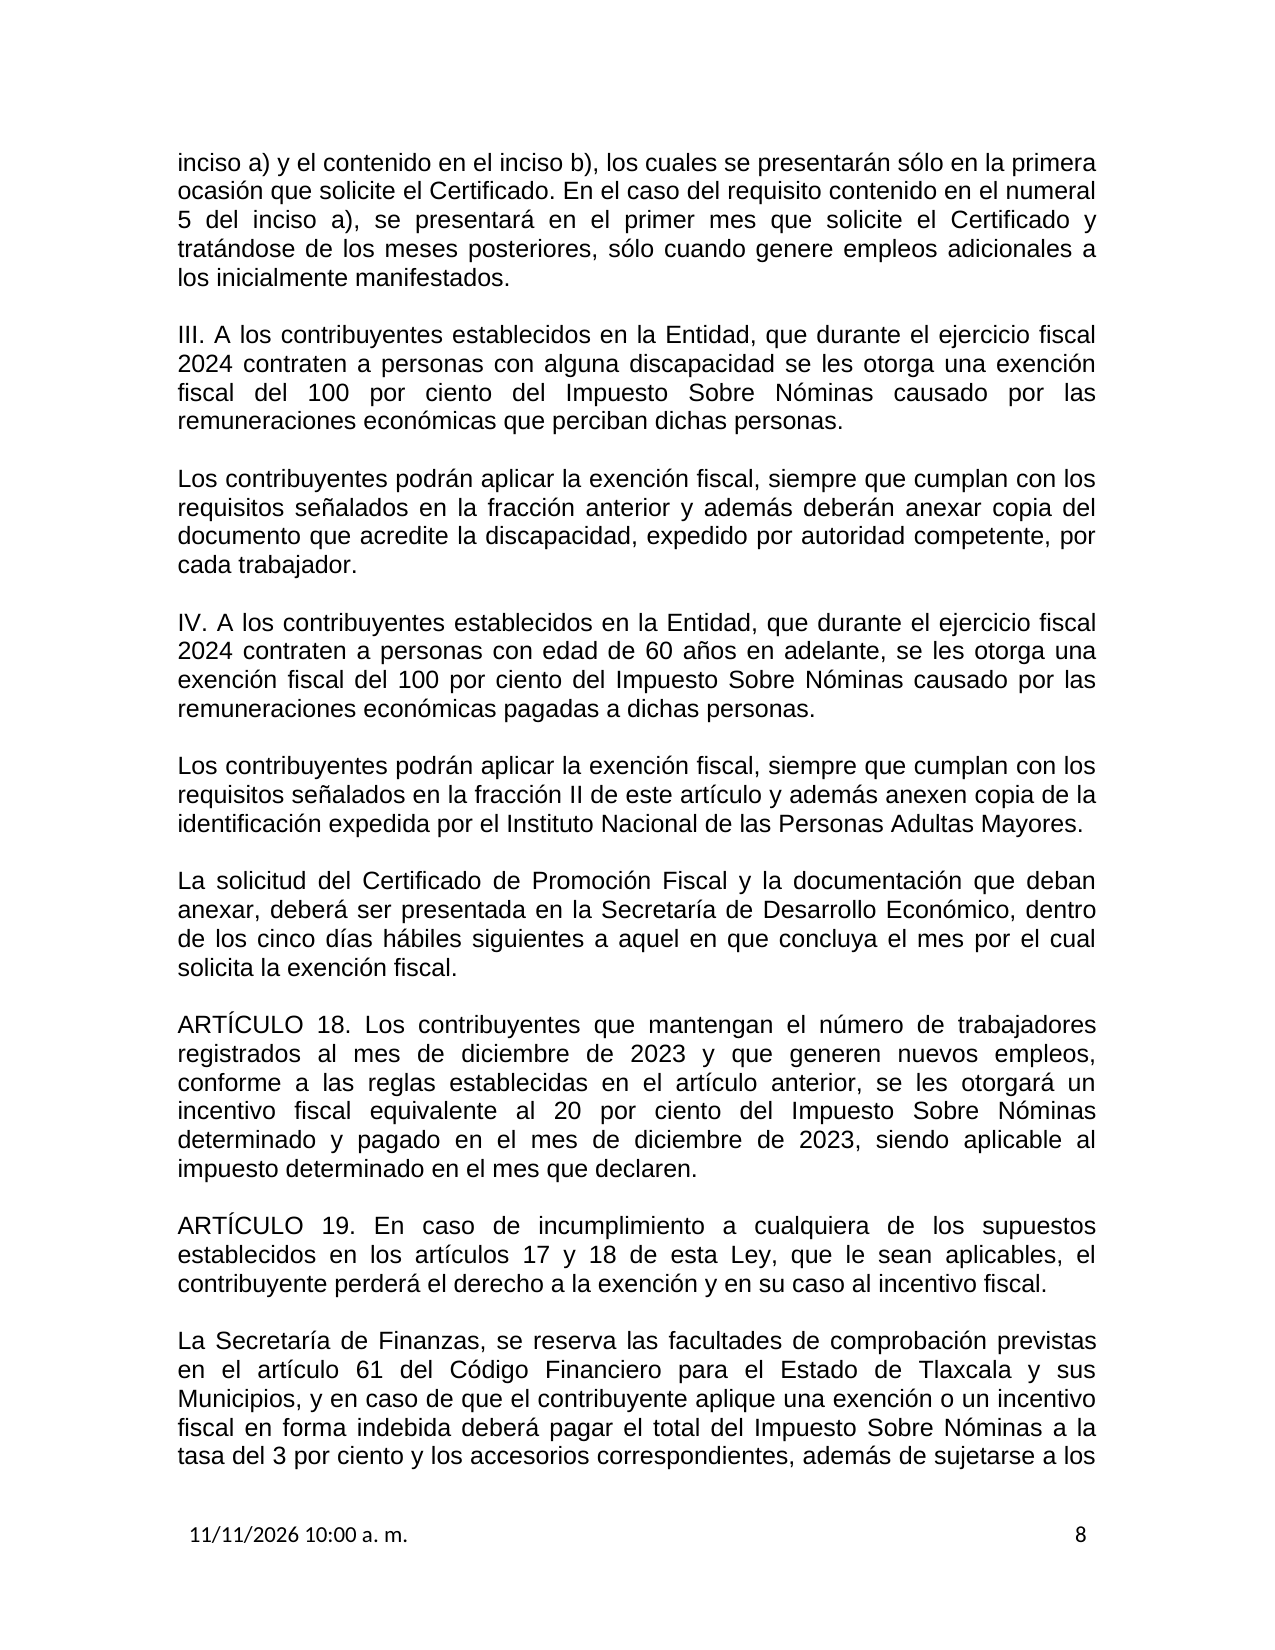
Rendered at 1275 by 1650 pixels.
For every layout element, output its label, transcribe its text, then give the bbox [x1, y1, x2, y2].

text Los contribuyentes podrán aplicar la exención fiscal, siempre que cumplan con los requisitos señalados en la fracción II de este artículo y además anexen copia de la identificación expedida por el Instituto Nacional de las Personas Adultas Mayores. [177, 751, 1098, 838]
text ARTÍCULO 19. En caso de incumplimiento a cualquiera de los supuestos establecidos en los artículos 17 y 18 de esta Ley, que le sean aplicables, el contribuyente perderá el derecho a la exención y en su caso al incentivo fiscal. [177, 1211, 1098, 1298]
text IV. A los contribuyentes establecidos en la Entidad, que durante el ejercicio fiscal 2024 contraten a personas con edad de 60 años en adelante, se les otorga una exención fiscal del 100 por ciento del Impuesto Sobre Nóminas causado por las remuneraciones económicas pagadas a dichas personas. [177, 608, 1098, 723]
text La solicitud del Certificado de Promoción Fiscal y la documentación que deban anexar, deberá ser presentada en la Secretaría de Desarrollo Económico, dentro de los cinco días hábiles siguientes a aquel en que concluya el mes por el cual solicita la exención fiscal. [177, 866, 1098, 981]
text III. A los contribuyentes establecidos en la Entidad, que durante el ejercicio fiscal 2024 contraten a personas con alguna discapacidad se les otorga una exención fiscal del 100 por ciento del Impuesto Sobre Nóminas causado por las remuneraciones económicas que perciban dichas personas. [177, 320, 1098, 435]
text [177, 148, 1098, 291]
text ARTÍCULO 18. Los contribuyentes que mantengan el número de trabajadores registrados al mes de diciembre de 2023 y que generen nuevos empleos, conforme a las reglas establecidas en el artículo anterior, se les otorgará un incentivo fiscal equivalente al 20 por ciento del Impuesto Sobre Nóminas determinado y pagado en el mes de diciembre de 2023, siendo aplicable al impuesto determinado en el mes que declaren. [177, 1010, 1098, 1183]
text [177, 1326, 1098, 1470]
text Los contribuyentes podrán aplicar la exención fiscal, siempre que cumplan con los requisitos señalados en la fracción anterior y además deberán anexar copia del documento que acredite la discapacidad, expedido por autoridad competente, por cada trabajador. [177, 464, 1098, 579]
